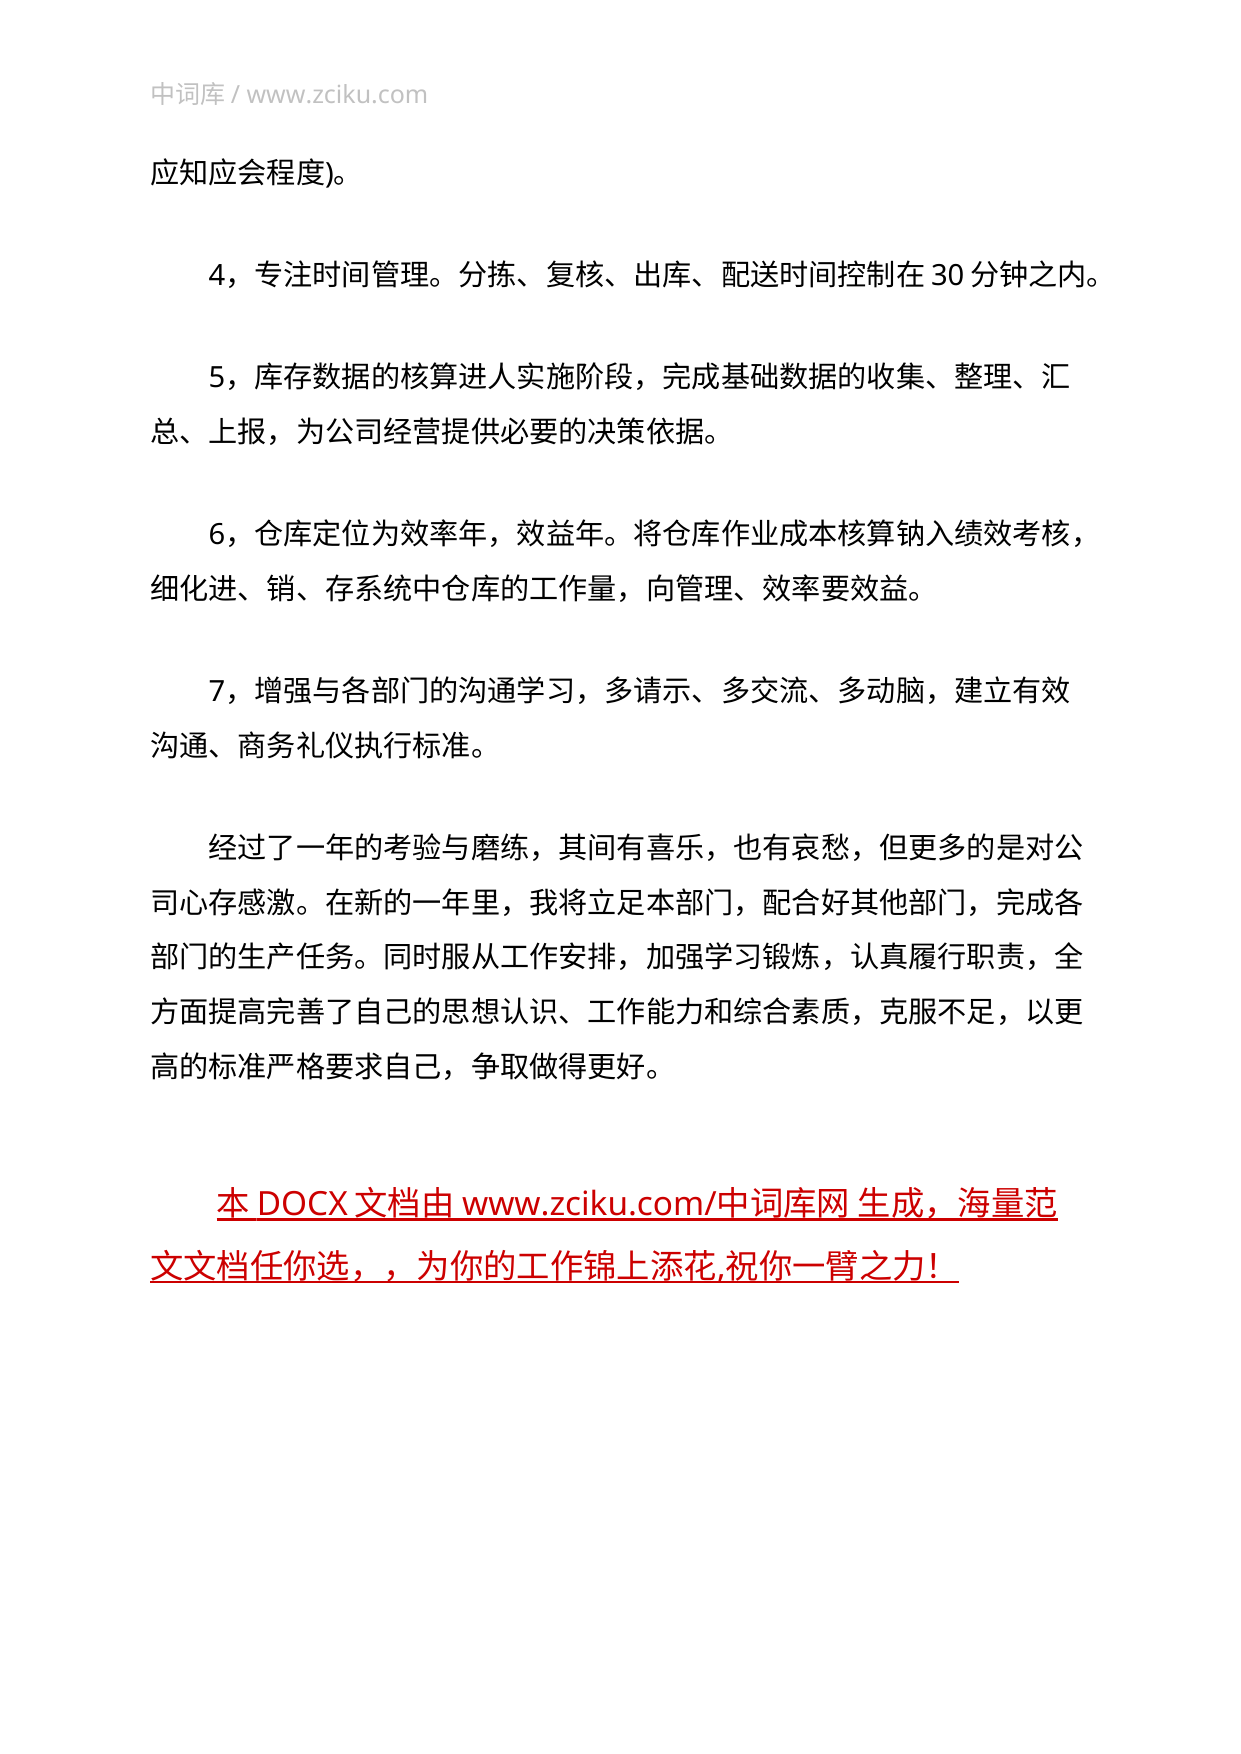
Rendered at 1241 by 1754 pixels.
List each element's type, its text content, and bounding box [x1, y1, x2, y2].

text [150, 150, 1090, 192]
text 7，增强与各部门的沟通学习，多请示、多交流、多动脑，建立有效沟通、商务礼仪执行标准。 [150, 667, 1090, 765]
text 4，专注时间管理。分拣、复核、出库、配送时间控制在30分钟之内。 [150, 252, 1090, 294]
text 6，仓库定位为效率年，效益年。将仓库作业成本核算钠入绩效考核，细化进、销、存系统中仓库的工作量，向管理、效率要效益。 [150, 511, 1090, 608]
text 5，库存数据的核算进人实施阶段，完成基础数据的收集、整理、汇总、上报，为公司经营提供必要的决策依据。 [150, 354, 1090, 451]
text 经过了一年的考验与磨练，其间有喜乐，也有哀愁，但更多的是对公司心存感激。在新的一年里，我将立足本部门，配合好其他部门，完成各部门的生产任务。同时服从工作安排，加强学习锻炼，认真履行职责，全方面提高完善了自己的思想认识、工作能力和综合素质，克服不足，以更高的标准严格要求自己，争取做得更好。 [150, 824, 1090, 1086]
text 本DOCX文档由 www.zciku.com/中词库网 生成，海量范文文档任你选，，为你的工作锦上添花,祝你一臂之力！ [150, 1177, 1090, 1288]
